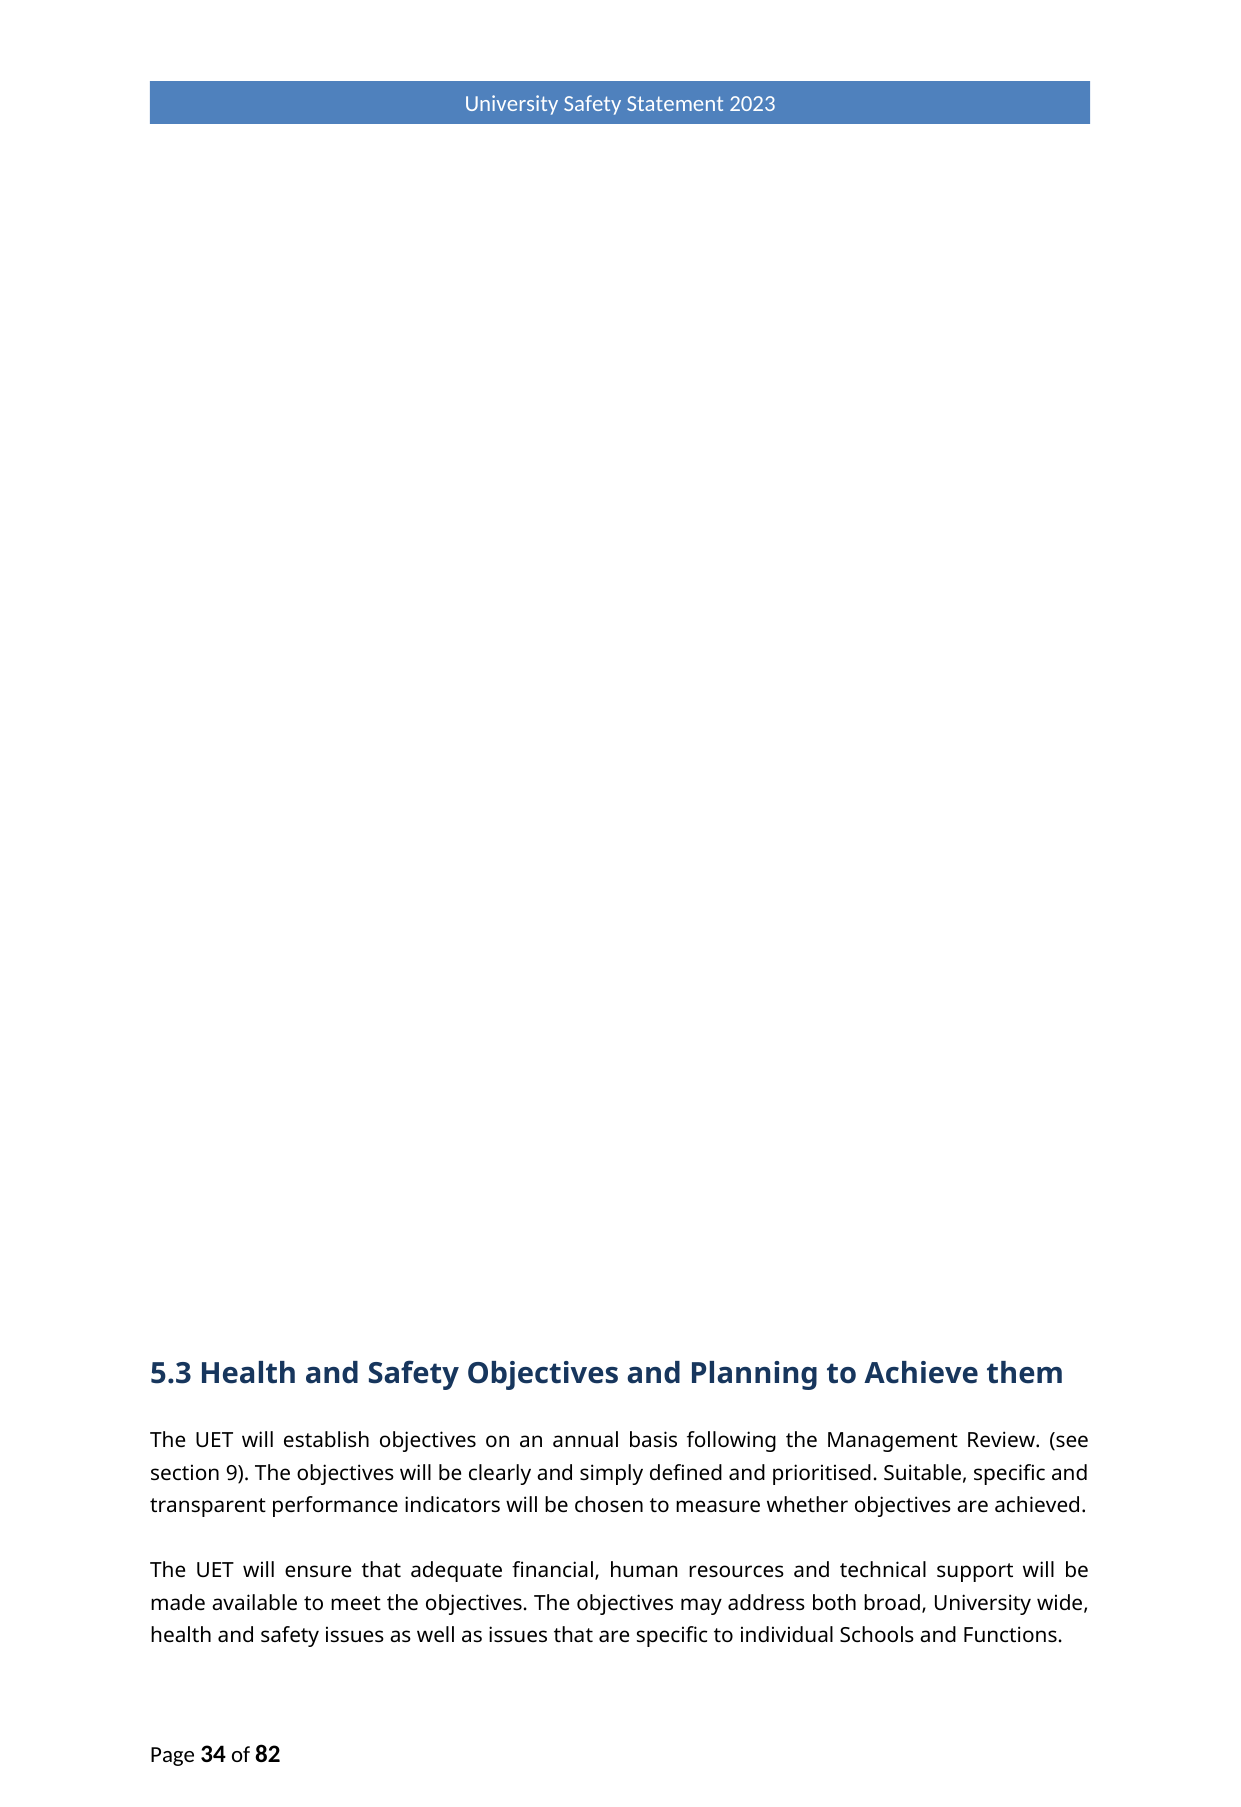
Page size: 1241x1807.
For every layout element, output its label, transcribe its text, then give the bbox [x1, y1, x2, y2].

text The UET will ensure that adequate financial, human resources and technical support will be made available to meet the objectives. The objectives may address both broad, University wide, health and safety issues as well as issues that are specific to individual Schools and Functions. [150, 1555, 1090, 1649]
text The UET will establish objectives on an annual basis following the Management Review. (see section 9). The objectives will be clearly and simply defined and prioritised. Suitable, specific and transparent performance indicators will be chosen to measure whether objectives are achieved. [150, 1425, 1090, 1519]
subtitle 5.3 Health and Safety Objectives and Planning to Achieve them [150, 1353, 1090, 1392]
